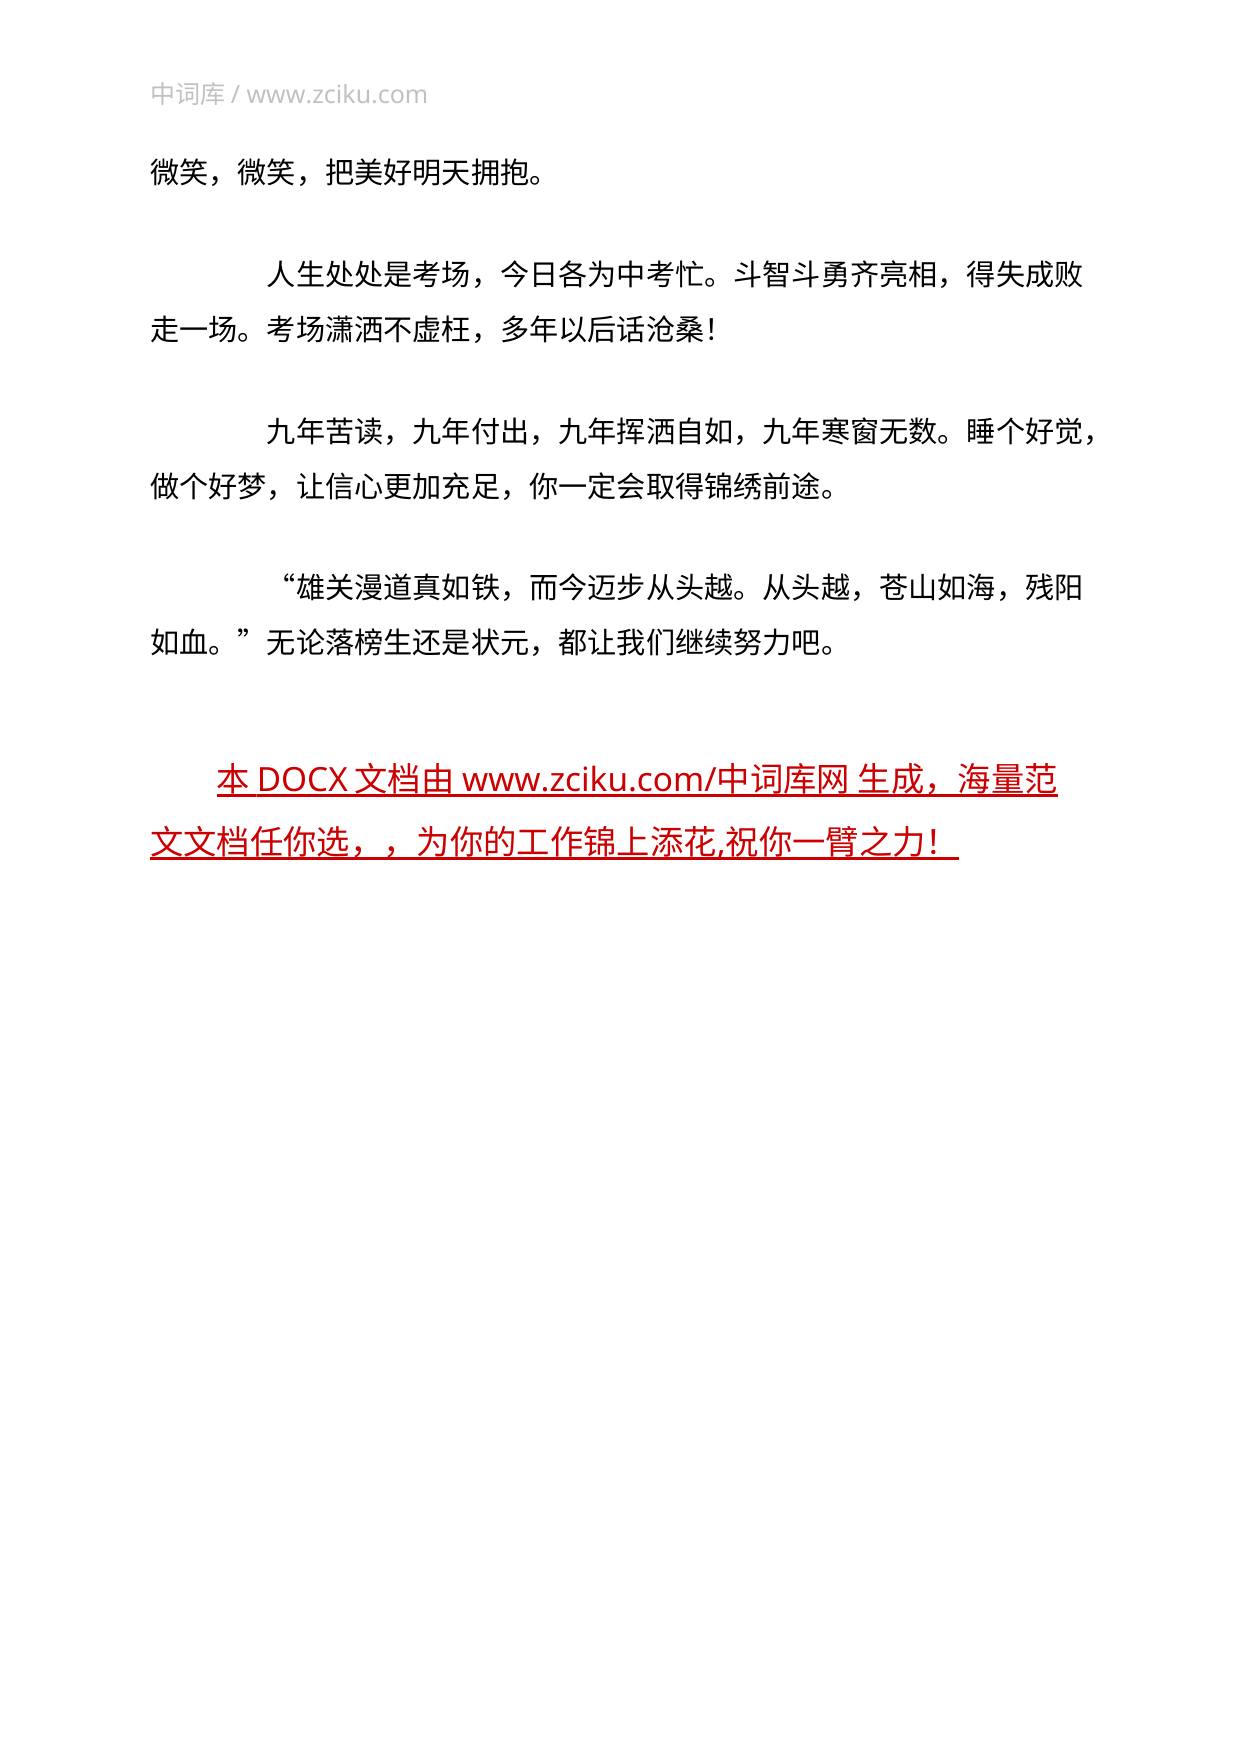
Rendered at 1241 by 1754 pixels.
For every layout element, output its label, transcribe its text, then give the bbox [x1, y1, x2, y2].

text “雄关漫道真如铁，而今迈步从头越。从头越，苍山如海，残阳如血。”无论落榜生还是状元，都让我们继续努力吧。 [150, 565, 1090, 662]
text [150, 150, 1090, 192]
text 九年苦读，九年付出，九年挥洒自如，九年寒窗无数。睡个好觉，做个好梦，让信心更加充足，你一定会取得锦绣前途。 [150, 408, 1090, 506]
text 本DOCX文档由 www.zciku.com/中词库网 生成，海量范文文档任你选，，为你的工作锦上添花,祝你一臂之力！ [150, 753, 1090, 864]
text 人生处处是考场，今日各为中考忙。斗智斗勇齐亮相，得失成败走一场。考场潇洒不虚枉，多年以后话沧桑！ [150, 252, 1090, 349]
